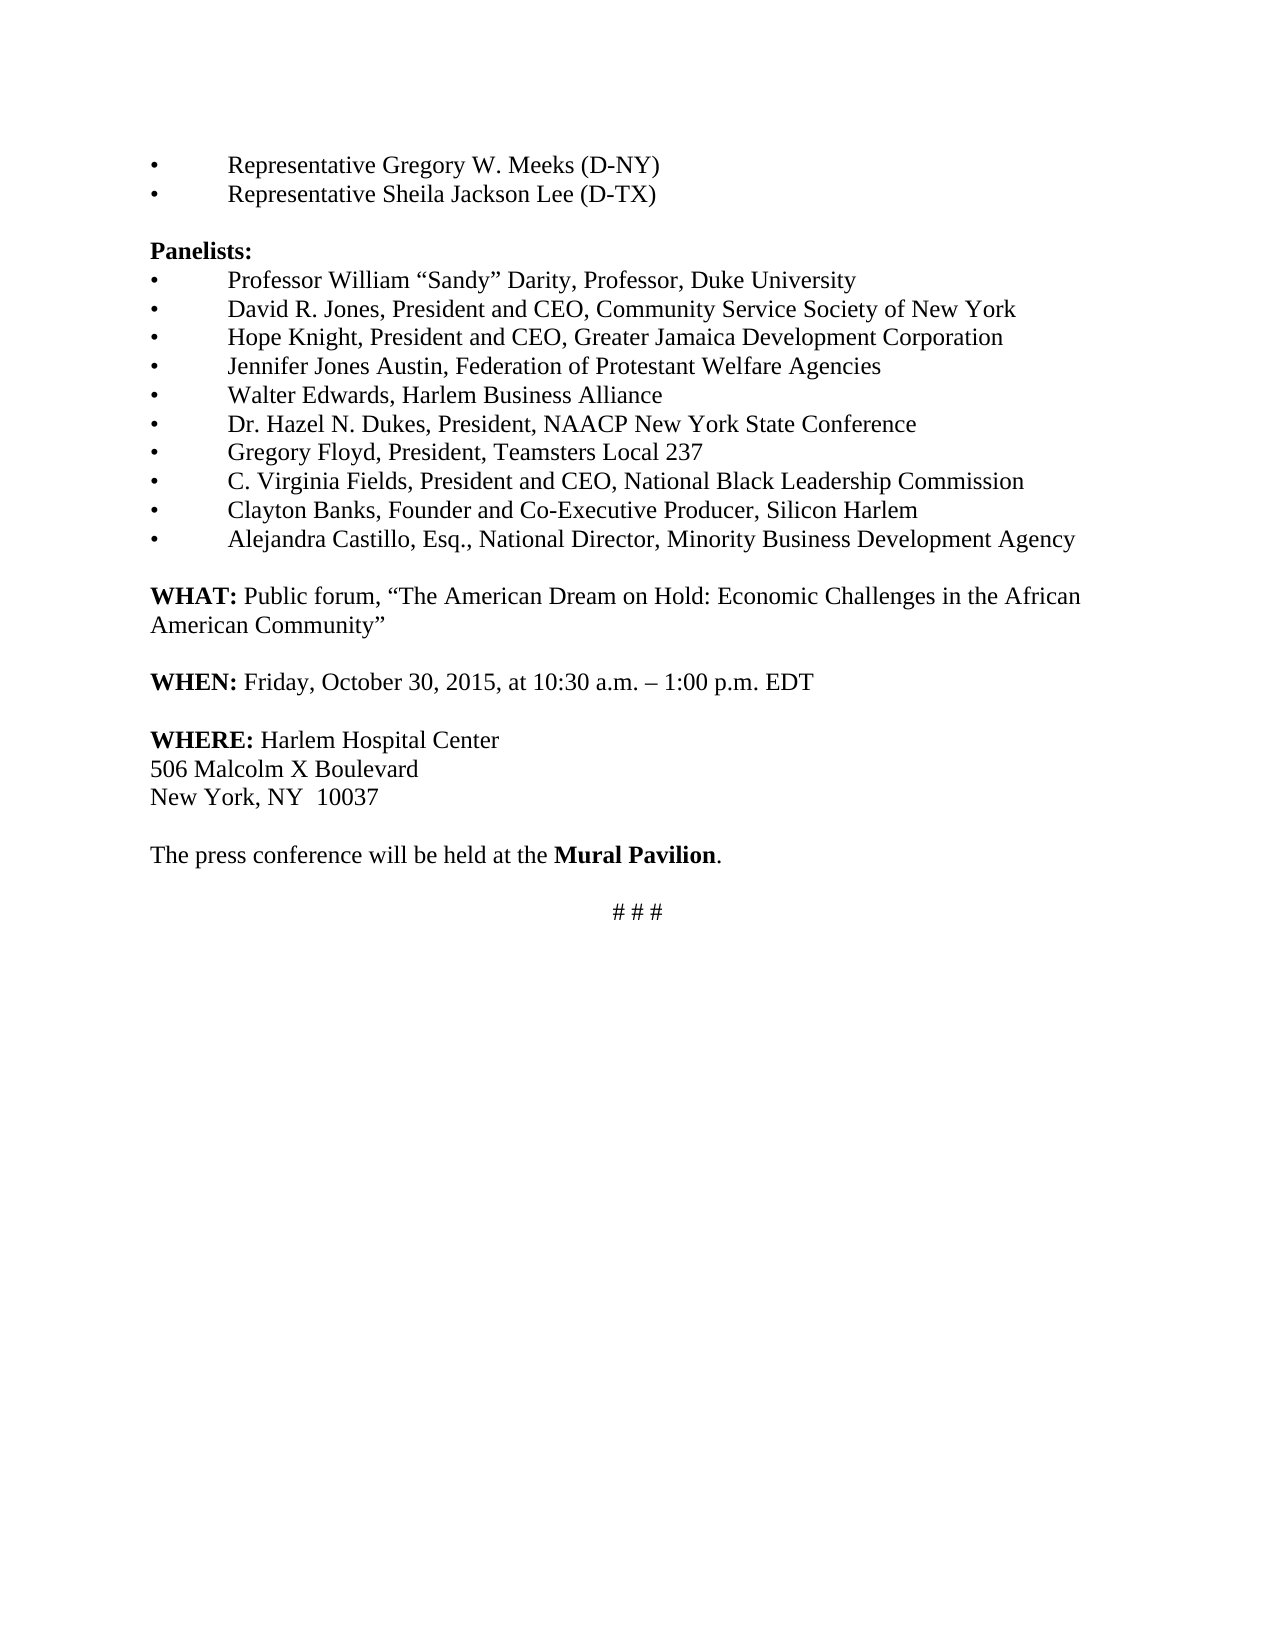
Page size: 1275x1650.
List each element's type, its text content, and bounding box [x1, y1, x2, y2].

text • Alejandra Castillo, Esq., National Director, Minority Business Development Agency [150, 524, 1125, 552]
text • Professor William “Sandy” Darity, Professor, Duke University [150, 265, 1125, 294]
text • Walter Edwards, Harlem Business Alliance [150, 380, 1125, 409]
text • David R. Jones, President and CEO, Community Service Society of New York [150, 294, 1125, 322]
text WHERE: Harlem Hospital Center [150, 725, 1125, 754]
text • Jennifer Jones Austin, Federation of Protestant Welfare Agencies [150, 351, 1125, 380]
text WHEN: Friday, October 30, 2015, at 10:30 a.m. – 1:00 p.m. EDT [150, 667, 1125, 696]
text The press conference will be held at the Mural Pavilion. [150, 840, 1125, 869]
text WHAT: Public forum, “The American Dream on Hold: Economic Challenges in the African American Community” [150, 581, 1125, 639]
text • Representative Sheila Jackson Lee (D-TX) [150, 179, 1125, 207]
text • Representative Gregory W. Meeks (D-NY) [150, 150, 1125, 179]
text • Clayton Banks, Founder and Co-Executive Producer, Silicon Harlem [150, 495, 1125, 524]
text • Dr. Hazel N. Dukes, President, NAACP New York State Conference [150, 409, 1125, 437]
text New York, NY 10037 [150, 782, 1125, 811]
text # # # [150, 897, 1125, 926]
text • C. Virginia Fields, President and CEO, National Black Leadership Commission [150, 466, 1125, 495]
text • Hope Knight, President and CEO, Greater Jamaica Development Corporation [150, 322, 1125, 351]
text • Gregory Floyd, President, Teamsters Local 237 [150, 437, 1125, 466]
text 506 Malcolm X Boulevard [150, 754, 1125, 782]
text Panelists: [150, 236, 1125, 265]
